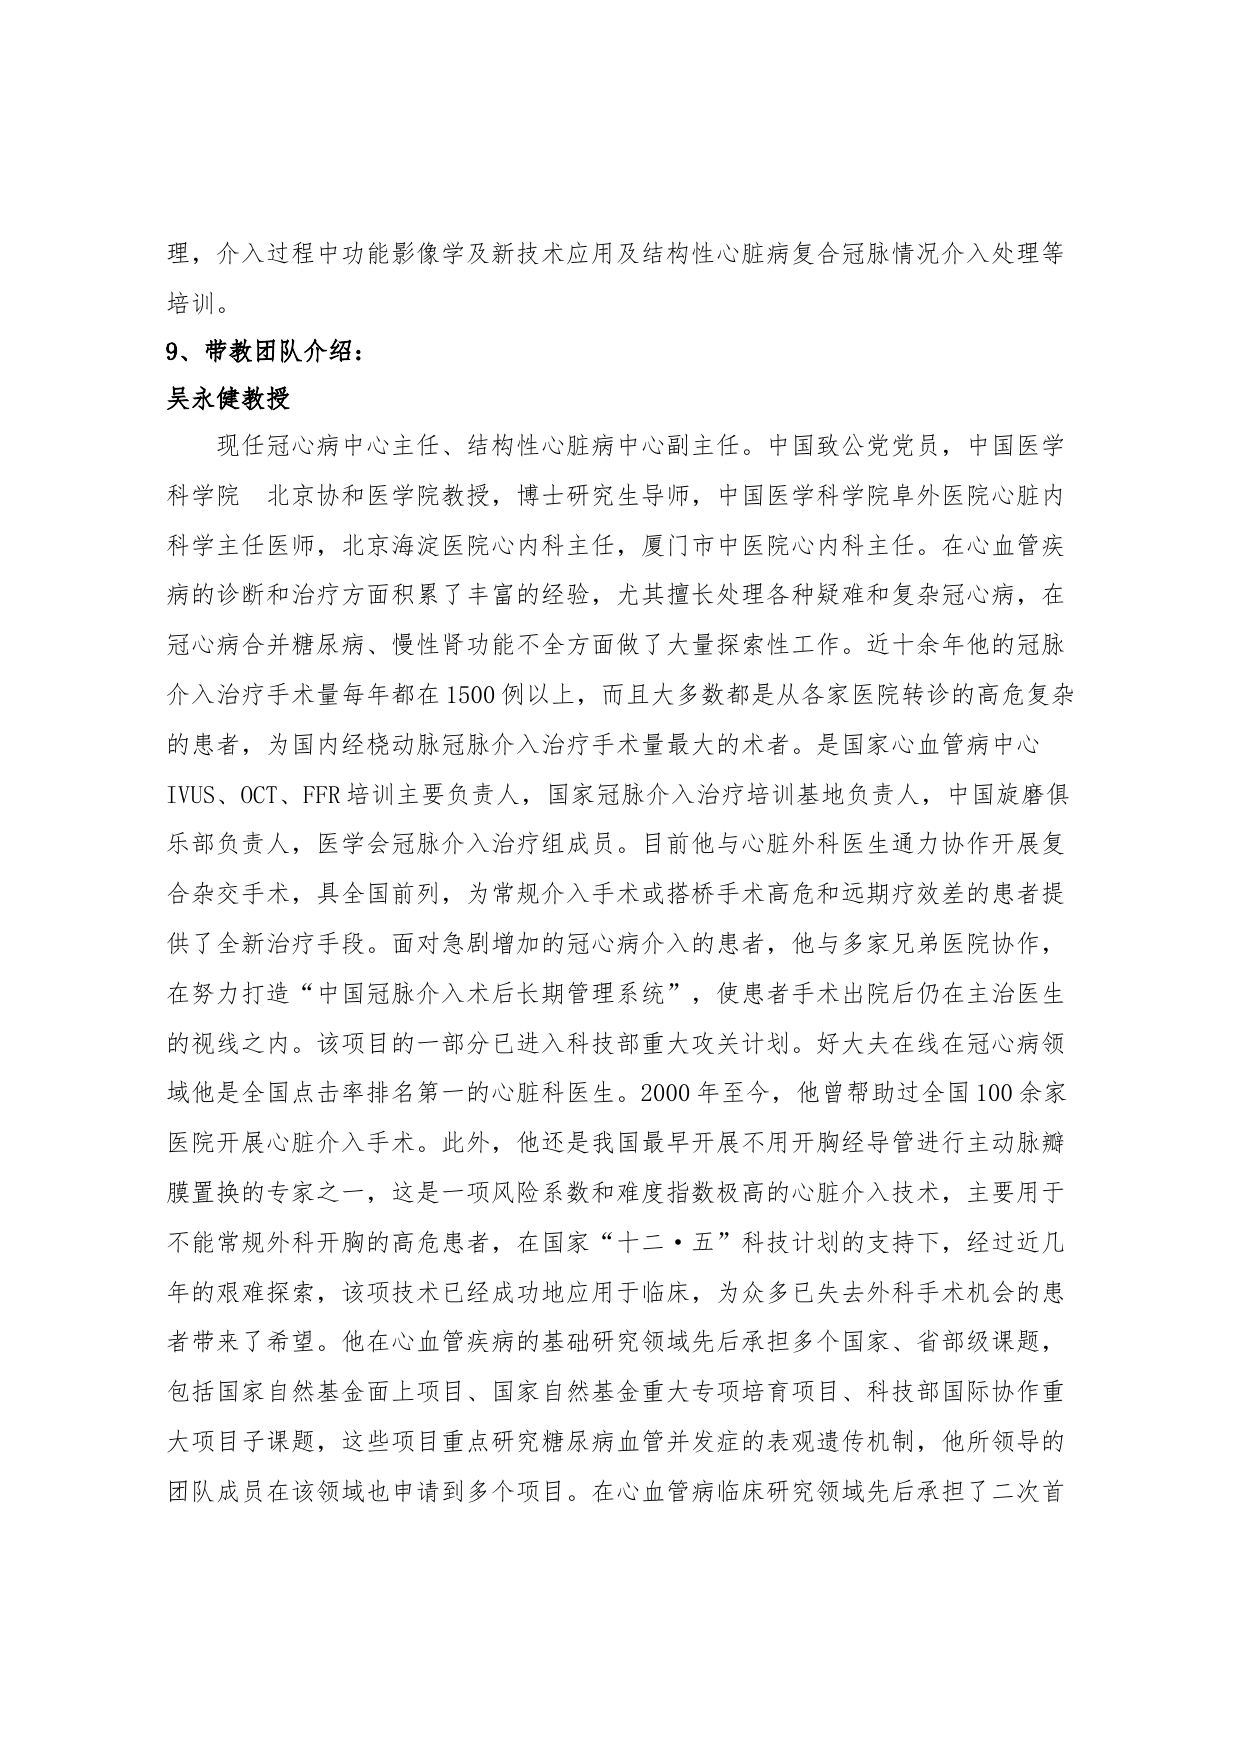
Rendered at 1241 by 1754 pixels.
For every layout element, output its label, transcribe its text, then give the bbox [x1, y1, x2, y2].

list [165, 427, 1087, 1506]
list 吴永健教授 [165, 380, 1087, 413]
list 带教团队介绍： [165, 332, 1087, 365]
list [165, 235, 1087, 318]
